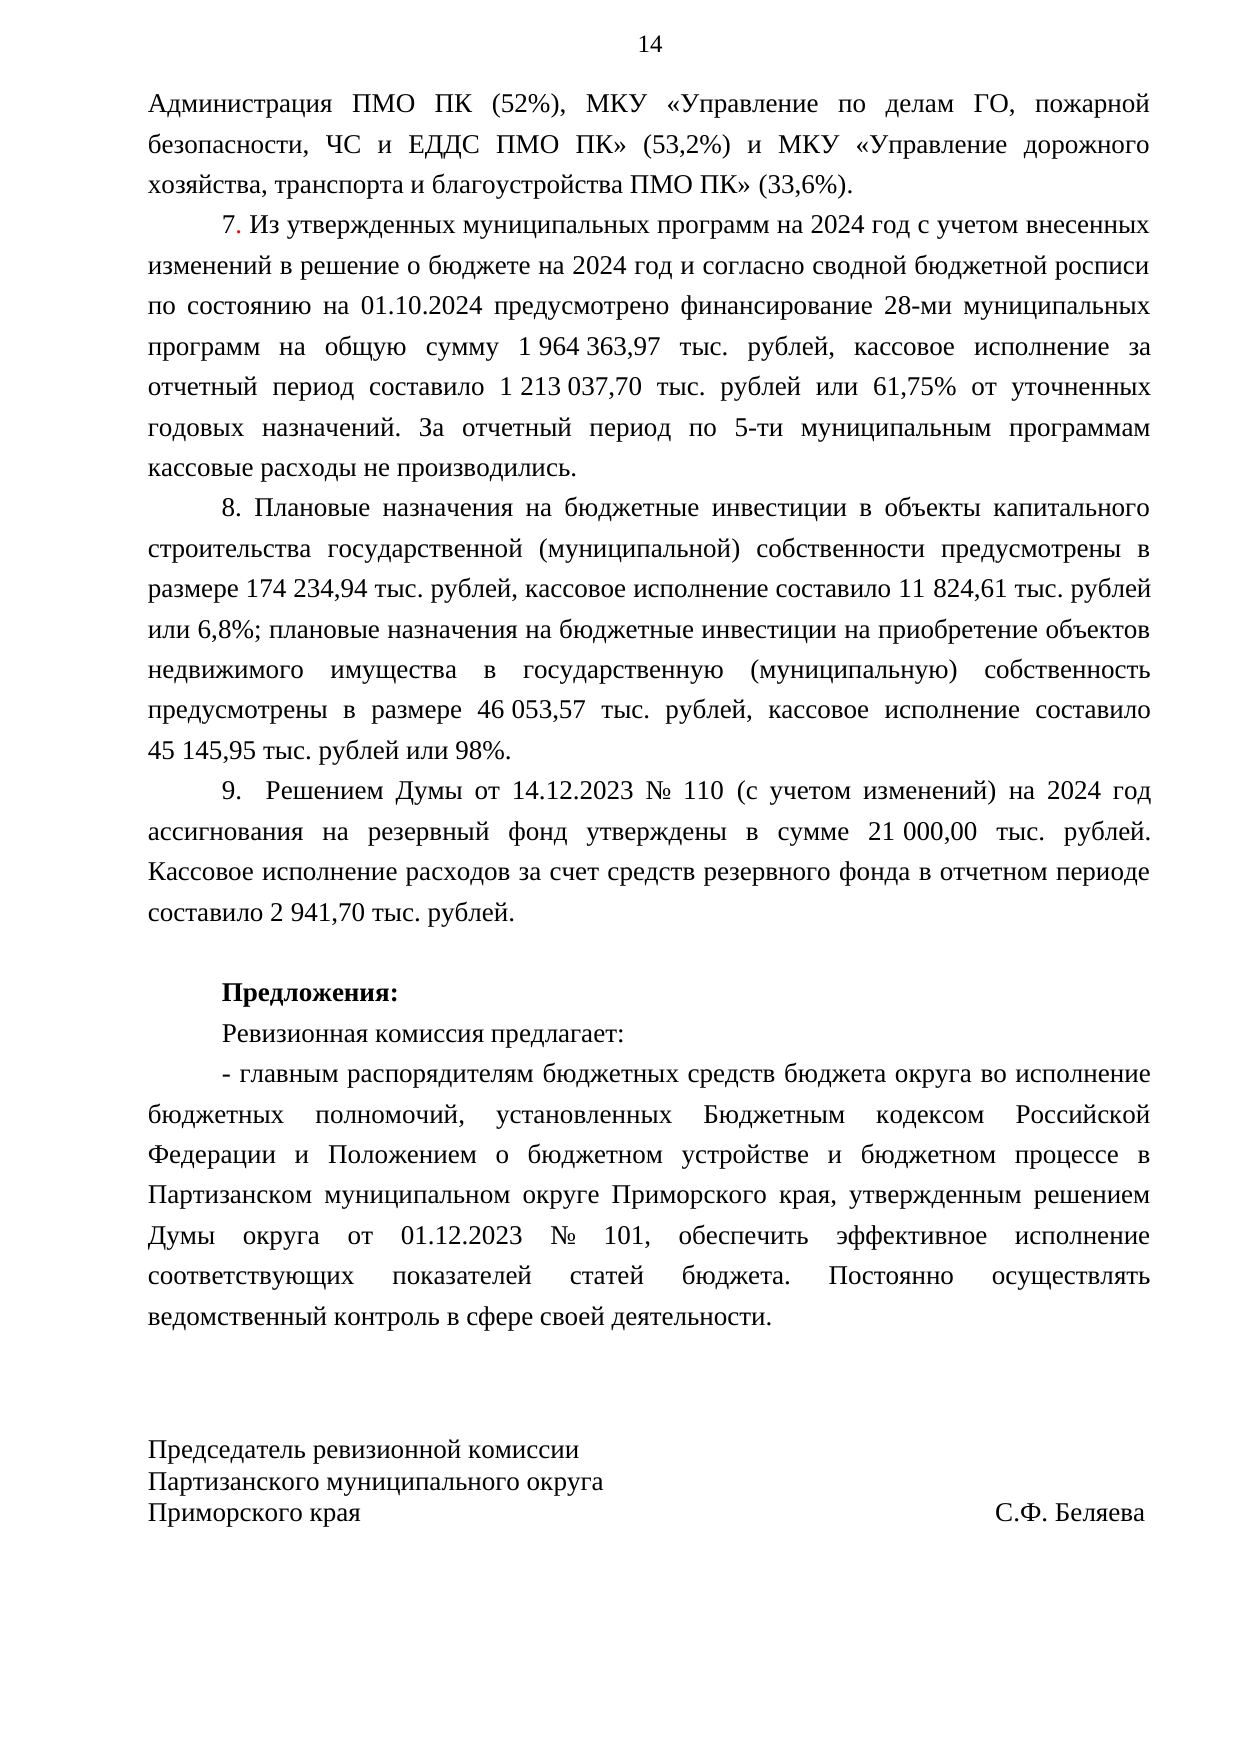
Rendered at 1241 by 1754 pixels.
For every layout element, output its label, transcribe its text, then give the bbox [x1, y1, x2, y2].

text Приморского края С.Ф. Беляева [148, 1496, 1152, 1527]
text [148, 87, 1152, 199]
text Предложения: [148, 977, 1152, 1008]
text - главным распорядителям бюджетных средств бюджета округа во исполнение бюджетных полномочий, установленных Бюджетным кодексом Российской Федерации и Положением о бюджетном устройстве и бюджетном процессе в Партизанском муниципальном округе Приморского края, утвержденным решением Думы округа от 01.12.2023 № 101, обеспечить эффективное исполнение соответствующих показателей статей бюджета. Постоянно осуществлять ведомственный контроль в сфере своей деятельности. [148, 1057, 1152, 1331]
text 8. Плановые назначения на бюджетные инвестиции в объекты капитального строительства государственной (муниципальной) собственности предусмотрены в размере 174 234,94 тыс. рублей, кассовое исполнение составило 11 824,61 тыс. рублей или 6,8%; плановые назначения на бюджетные инвестиции на приобретение объектов недвижимого имущества в государственную (муниципальную) собственность предусмотрены в размере 46 053,57 тыс. рублей, кассовое исполнение составило 45 145,95 тыс. рублей или 98%. [148, 492, 1152, 765]
text Председатель ревизионной комиссии [148, 1434, 1152, 1465]
text 7. Из утвержденных муниципальных программ на 2024 год с учетом внесенных изменений в решение о бюджете на 2024 год и согласно сводной бюджетной росписи по состоянию на 01.10.2024 предусмотрено финансирование 28-ми муниципальных программ на общую сумму 1 964 363,97 тыс. рублей, кассовое исполнение за отчетный период составило 1 213 037,70 тыс. рублей или 61,75% от уточненных годовых назначений. За отчетный период по 5-ти муниципальным программам кассовые расходы не производились. [148, 209, 1152, 482]
text Ревизионная комиссия предлагает: [148, 1017, 1152, 1048]
text Партизанского муниципального округа [148, 1465, 1152, 1496]
text 9. Решением Думы от 14.12.2023 № 110 (с учетом изменений) на 2024 год ассигнования на резервный фонд утверждены в сумме 21 000,00 тыс. рублей. Кассовое исполнение расходов за счет средств резервного фонда в отчетном периоде составило 2 941,70 тыс. рублей. [148, 774, 1152, 927]
